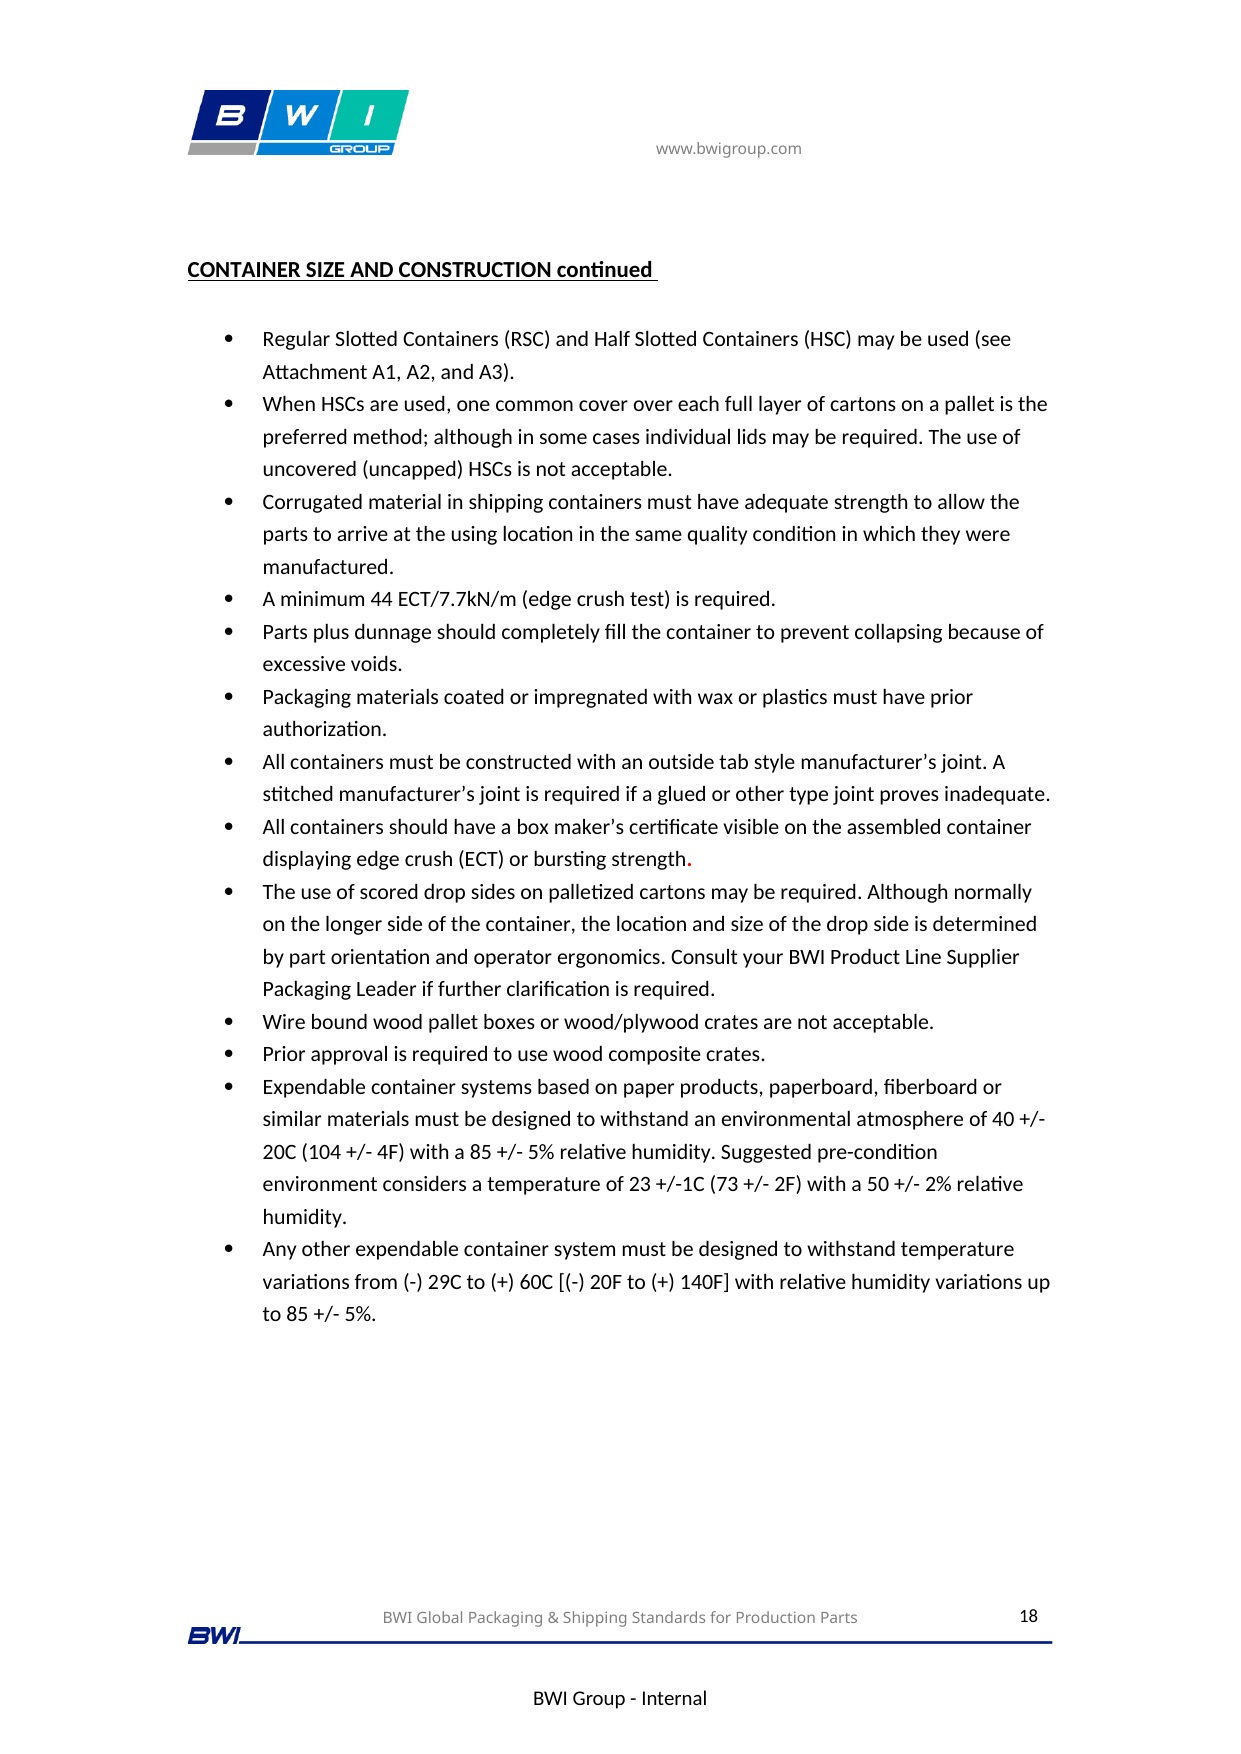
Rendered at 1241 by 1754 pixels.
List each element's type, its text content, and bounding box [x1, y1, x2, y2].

list authorization. [262, 713, 1053, 745]
list Attachment A1, A2, and A3). [262, 355, 1053, 388]
list Packaging materials coated or impregnated with wax or plastics must have prior [225, 680, 1053, 713]
picture [187, 90, 409, 155]
list Parts plus dunnage should completely fill the container to prevent collapsing because of excessive voids. [225, 615, 1053, 680]
list All containers should have a box maker’s certificate visible on the assembled container displaying edge crush (ECT) or bursting strength. [225, 810, 1053, 875]
list Corrugated material in shipping containers must have adequate strength to allow the parts to arrive at the using location in the same quality condition in which they were manufactured. [225, 485, 1053, 583]
list A minimum 44 ECT/7.7kN/m (edge crush test) is required. [225, 583, 1053, 615]
list Wire bound wood pallet boxes or wood/plywood crates are not acceptable. [225, 1005, 1053, 1038]
list When HSCs are used, one common cover over each full layer of cartons on a pallet is the preferred method; although in some cases individual lids may be required. The use of uncovered (uncapped) HSCs is not acceptable. [225, 388, 1053, 485]
subtitle CONTAINER SIZE AND CONSTRUCTION continued [187, 253, 1053, 286]
list The use of scored drop sides on palletized cartons may be required. Although normally on the longer side of the container, the location and size of the drop side is determined by part orientation and operator ergonomics. Consult your BWI Product Line Supplier Packaging Leader if further clarification is required. [225, 875, 1053, 1005]
picture [187, 1627, 1053, 1644]
list Expendable container systems based on paper products, paperboard, fiberboard or similar materials must be designed to withstand an environmental atmosphere of 40 +/- 20C (104 +/- 4F) with a 85 +/- 5% relative humidity. Suggested pre-condition environment considers a temperature of 23 +/-1C (73 +/- 2F) with a 50 +/- 2% relative humidity. [225, 1070, 1053, 1233]
list Regular Slotted Containers (RSC) and Half Slotted Containers (HSC) may be used (see [225, 323, 1053, 355]
list Any other expendable container system must be designed to withstand temperature variations from (-) 29C to (+) 60C [(-) 20F to (+) 140F] with relative humidity variations up to 85 +/- 5%. [225, 1233, 1053, 1330]
list All containers must be constructed with an outside tab style manufacturer’s joint. A stitched manufacturer’s joint is required if a glued or other type joint proves inadequate. [225, 745, 1053, 810]
list Prior approval is required to use wood composite crates. [225, 1038, 1053, 1070]
